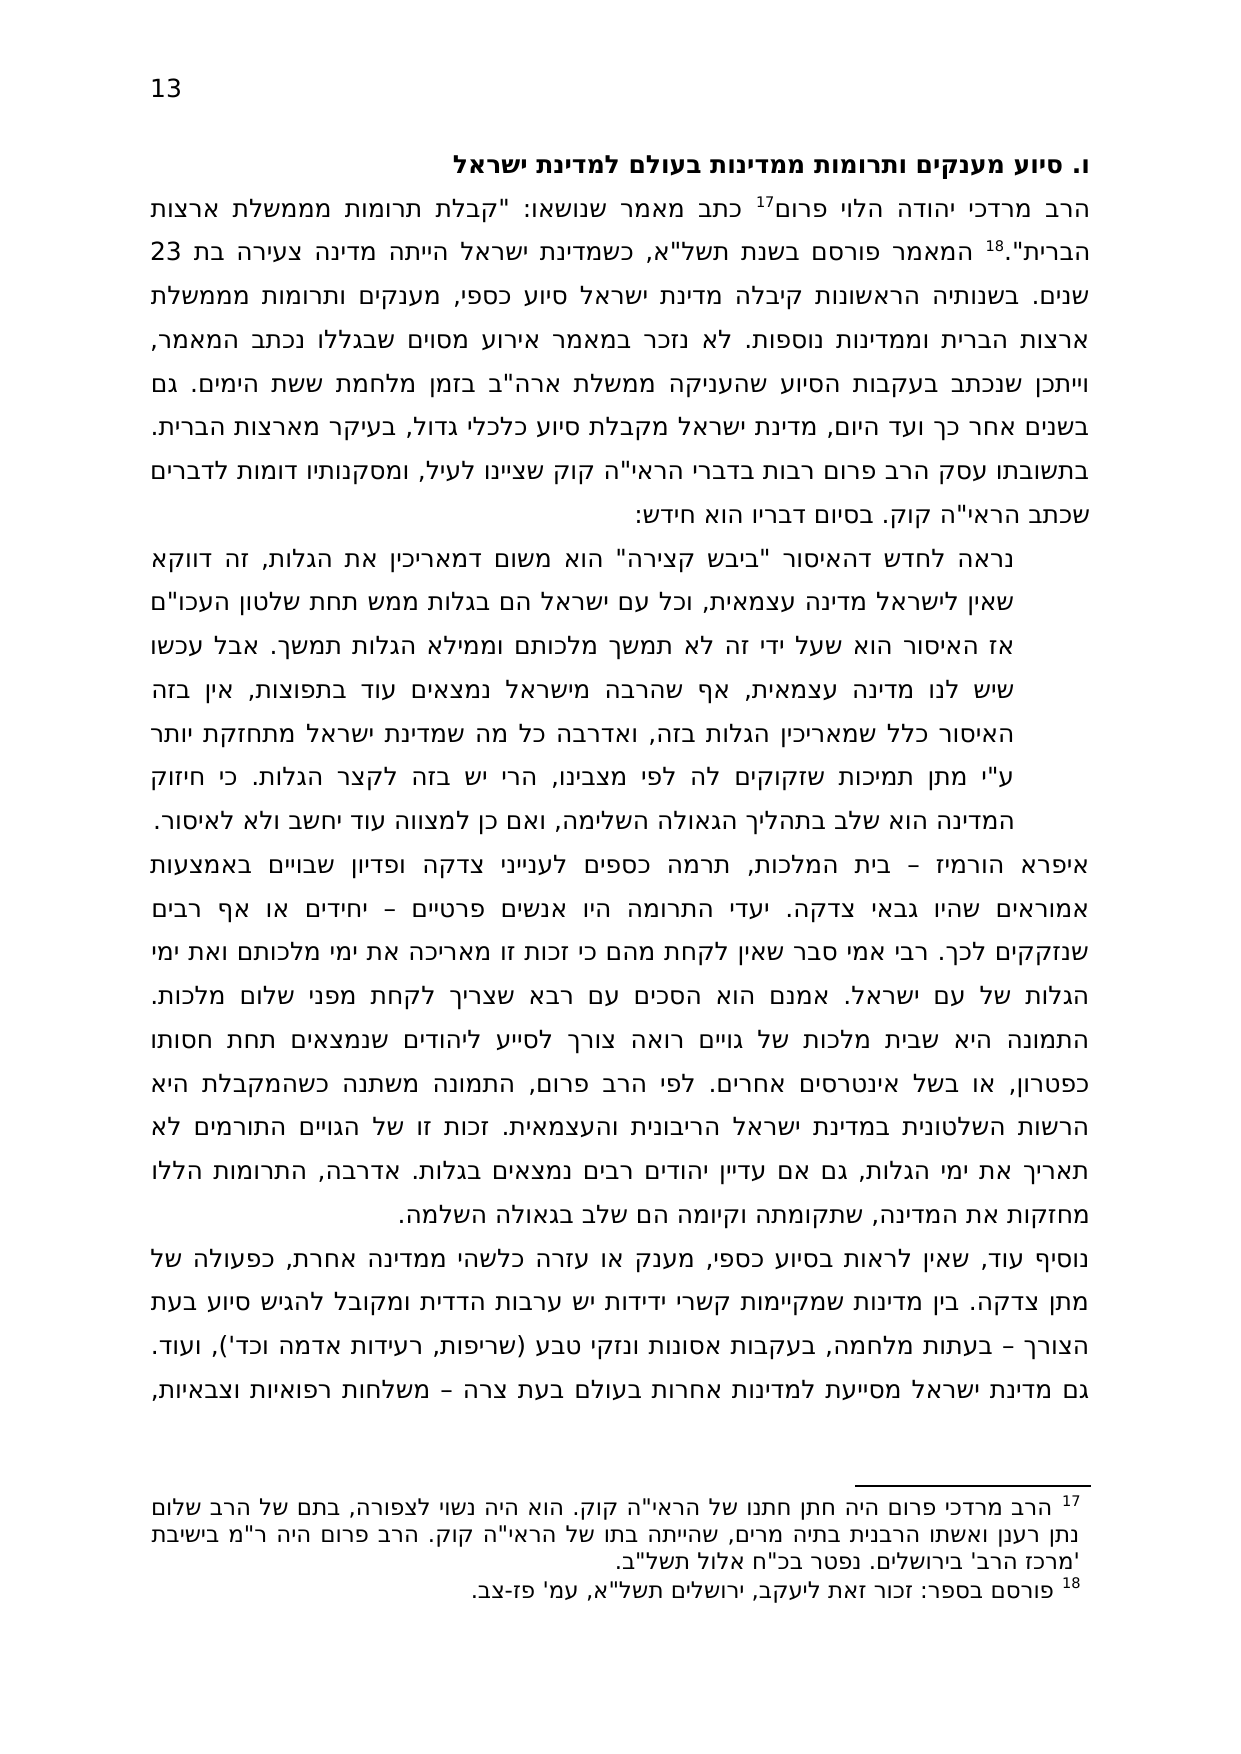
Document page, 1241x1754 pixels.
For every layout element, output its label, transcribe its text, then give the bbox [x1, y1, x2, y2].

text הרב מרדכי יהודה הלוי פרום כתב מאמר שנושאו: "קבלת תרומות מממשלת ארצות הברית". המאמר פורסם בשנת תשל"א, כשמדינת ישראל הייתה מדינה צעירה בת 23 שנים. בשנותיה הראשונות קיבלה מדינת ישראל סיוע כספי, מענקים ותרומות מממשלת ארצות הברית וממדינות נוספות. לא נזכר במאמר אירוע מסוים שבגללו נכתב המאמר, וייתכן שנכתב בעקבות הסיוע שהעניקה ממשלת ארה"ב בזמן מלחמת ששת הימים. גם בשנים אחר כך ועד היום, מדינת ישראל מקבלת סיוע כלכלי גדול, בעיקר מארצות הברית. בתשובתו עסק הרב פרום רבות בדברי הראי"ה קוק שציינו לעיל, ומסקנותיו דומות לדברים שכתב הראי"ה קוק. בסיום דבריו הוא חידש: [150, 194, 1090, 529]
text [150, 1244, 1090, 1404]
text איפרא הורמיז – בית המלכות, תרמה כספים לענייני צדקה ופדיון שבויים באמצעות אמוראים שהיו גבאי צדקה. יעדי התרומה היו אנשים פרטיים – יחידים או אף רבים שנזקקים לכך. רבי אמי סבר שאין לקחת מהם כי זכות זו מאריכה את ימי מלכותם ואת ימי הגלות של עם ישראל. אמנם הוא הסכים עם רבא שצריך לקחת מפני שלום מלכות. התמונה היא שבית מלכות של גויים רואה צורך לסייע ליהודים שנמצאים תחת חסותו כפטרון, או בשל אינטרסים אחרים. לפי הרב פרום, התמונה משתנה כשהמקבלת היא הרשות השלטונית במדינת ישראל הריבונית והעצמאית. זכות זו של הגויים התורמים לא תאריך את ימי הגלות, גם אם עדיין יהודים רבים נמצאים בגלות. אדרבה, התרומות הללו מחזקות את המדינה, שתקומתה וקיומה הם שלב בגאולה השלמה. [150, 850, 1090, 1229]
text נראה לחדש דהאיסור "ביבש קצירה" הוא משום דמאריכין את הגלות, זה דווקא שאין לישראל מדינה עצמאית, וכל עם ישראל הם בגלות ממש תחת שלטון העכו"ם אז האיסור הוא שעל ידי זה לא תמשך מלכותם וממילא הגלות תמשך. אבל עכשו שיש לנו מדינה עצמאית, אף שהרבה מישראל נמצאים עוד בתפוצות, אין בזה האיסור כלל שמאריכין הגלות בזה, ואדרבה כל מה שמדינת ישראל מתחזקת יותר ע"י מתן תמיכות שזקוקים לה לפי מצבינו, הרי יש בזה לקצר הגלות. כי חיזוק המדינה הוא שלב בתהליך הגאולה השלימה, ואם כן למצווה עוד יחשב ולא לאיסור. [150, 544, 1015, 835]
subtitle ו. סיוע מענקים ותרומות ממדינות בעולם למדינת ישראל [150, 150, 1090, 179]
